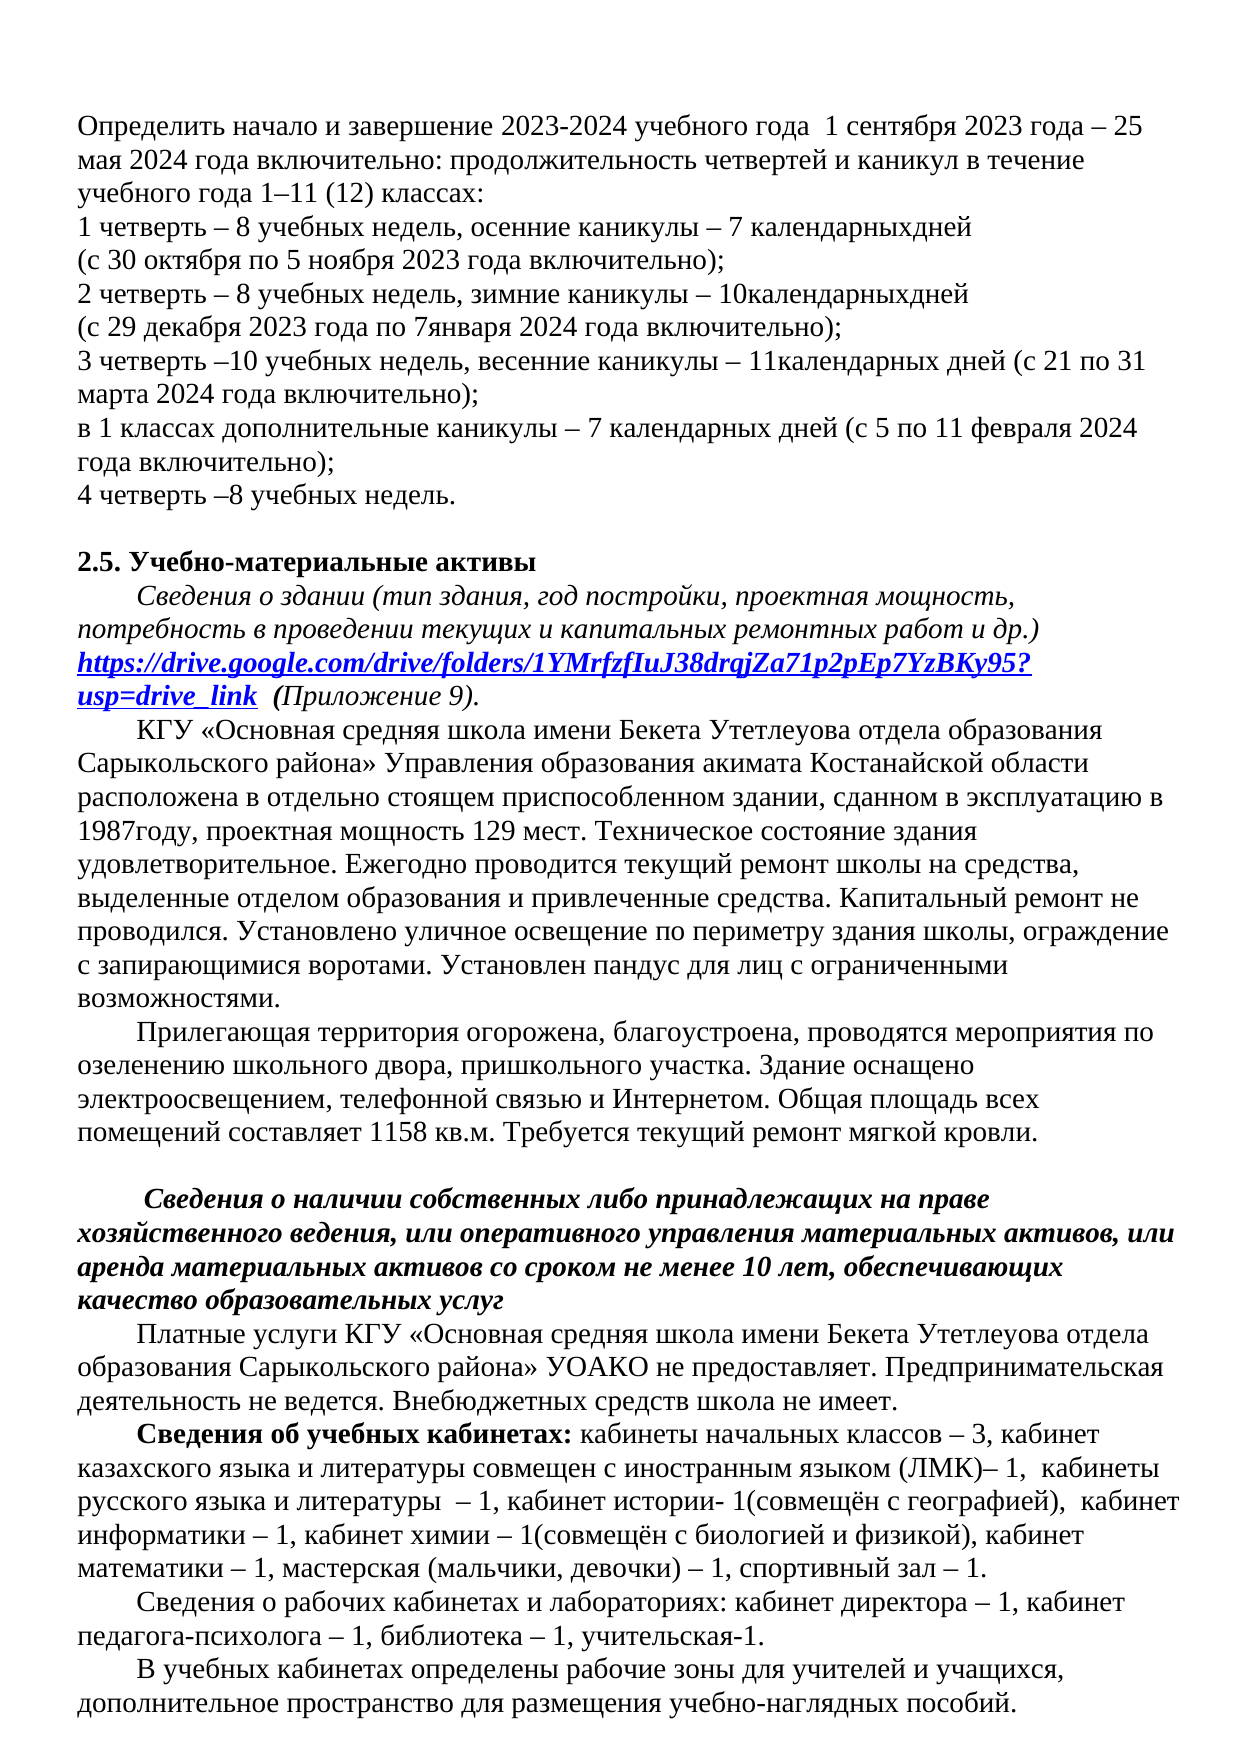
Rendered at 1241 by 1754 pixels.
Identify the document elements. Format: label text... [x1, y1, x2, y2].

text КГУ «Основная средняя школа имени Бекета Утетлеуова отдела образования Сарыкольского района» Управления образования акимата Костанайской области расположена в отдельно стоящем приспособленном здании, сданном в эксплуатацию в 1987году, проектная мощность 129 мест. Техническое состояние здания удовлетворительное. Ежегодно проводится текущий ремонт школы на средства, выделенные отделом образования и привлеченные средства. Капитальный ремонт не проводился. Установлено уличное освещение по периметру здания школы, ограждение с запирающимися воротами. Установлен пандус для лиц с ограниченными возможностями. [77, 712, 1181, 1014]
text в 1 классах дополнительные каникулы – 7 календарных дней (с 5 по 11 февраля 2024 года включительно); [77, 410, 1181, 477]
text 1 четверть – 8 учебных недель, осенние каникулы – 7 календарныхдней (с 30 октября по 5 ноября 2023 года включительно); [77, 209, 1181, 276]
text 3 четверть –10 учебных недель, весенние каникулы – 11календарных дней (с 21 по 31 марта 2024 года включительно); [77, 343, 1181, 410]
text Сведения о наличии собственных либо принадлежащих на праве хозяйственного ведения, или оперативного управления материальных активов, или аренда материальных активов со сроком не менее 10 лет, обеспечивающих качество образовательных услуг [77, 1182, 1181, 1316]
text Платные услуги КГУ «Основная средняя школа имени Бекета Утетлеуова отдела образования Сарыкольского района» УОАКО не предоставляет. Предпринимательская деятельность не ведется. Внебюджетных средств школа не имеет. [77, 1316, 1181, 1416]
text 4 четверть –8 учебных недель. [77, 477, 1181, 511]
text 2.5. Учебно-материальные активы [77, 544, 1181, 578]
text В учебных кабинетах определены рабочие зоны для учителей и учащихся, дополнительное пространство для размещения учебно-наглядных пособий. [77, 1651, 1181, 1718]
text 2 четверть – 8 учебных недель, зимние каникулы – 10календарныхдней (с 29 декабря 2023 года по 7января 2024 года включительно); [77, 276, 1181, 343]
text Сведения о рабочих кабинетах и лабораториях: кабинет директора – 1, кабинет педагога-психолога – 1, библиотека – 1, учительская-1. [77, 1584, 1181, 1651]
text https://drive.google.com/drive/folders/1YMrfzfIuJ38drqjZa71p2pEp7YzBKy95?usp=drive_link (Приложение 9). [77, 645, 1181, 712]
text Сведения о здании (тип здания, год постройки, проектная мощность, потребность в проведении текущих и капитальных ремонтных работ и др.) [77, 578, 1181, 645]
text Сведения об учебных кабинетах: кабинеты начальных классов – 3, кабинет казахского языка и литературы совмещен с иностранным языком (ЛМК)– 1, кабинеты русского языка и литературы – 1, кабинет истории- 1(совмещён с географией), кабинет информатики – 1, кабинет химии – 1(совмещён с биологией и физикой), кабинет математики – 1, мастерская (мальчики, девочки) – 1, спортивный зал – 1. [77, 1416, 1181, 1584]
text Определить начало и завершение 2023-2024 учебного года 1 сентября 2023 года – 25 мая 2024 года включительно: продолжительность четвертей и каникул в течение учебного года 1–11 (12) классах: [77, 108, 1181, 209]
text Прилегающая территория огорожена, благоустроена, проводятся мероприятия по озеленению школьного двора, пришкольного участка. Здание оснащено электроосвещением, телефонной связью и Интернетом. Общая площадь всех помещений составляет 1158 кв.м. Требуется текущий ремонт мягкой кровли. [77, 1014, 1181, 1148]
